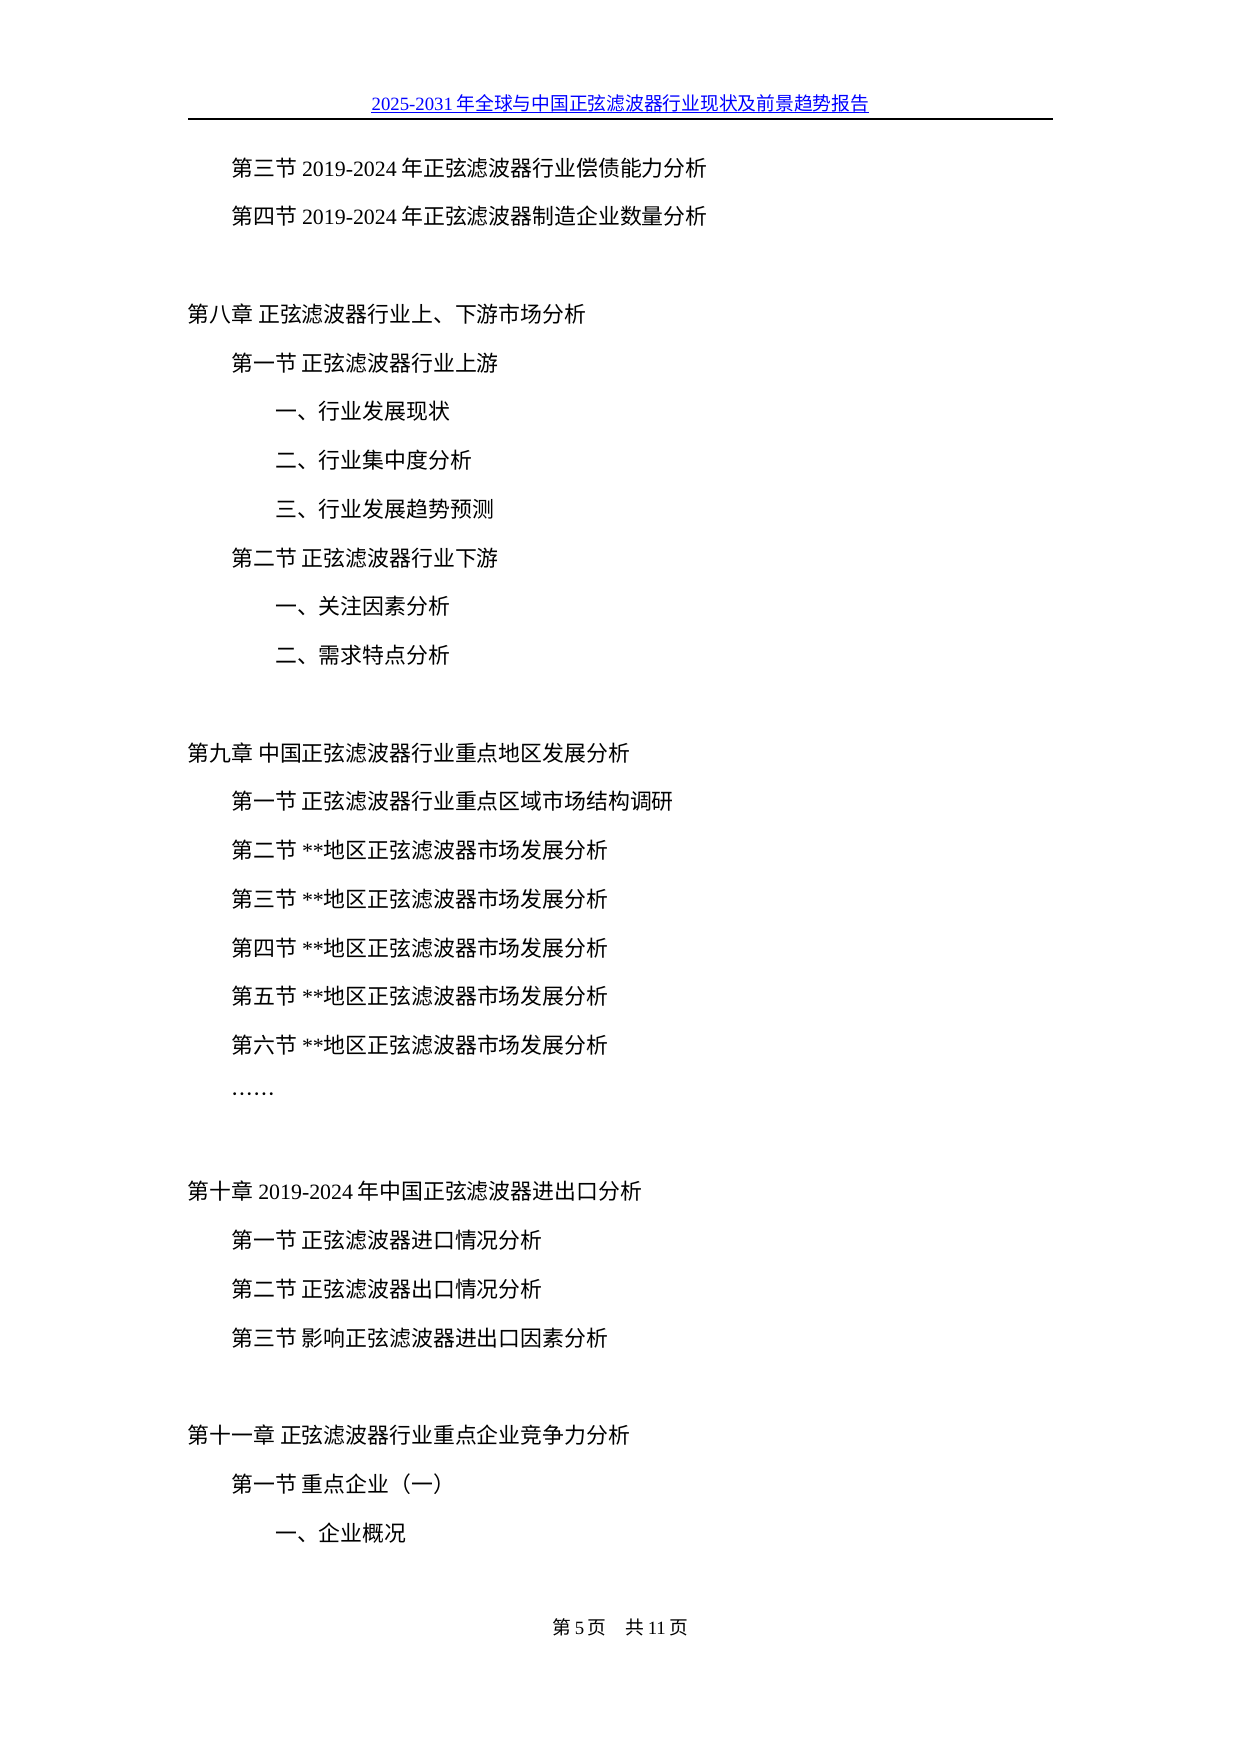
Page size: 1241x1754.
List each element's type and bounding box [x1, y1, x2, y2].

text [187, 150, 1053, 1548]
